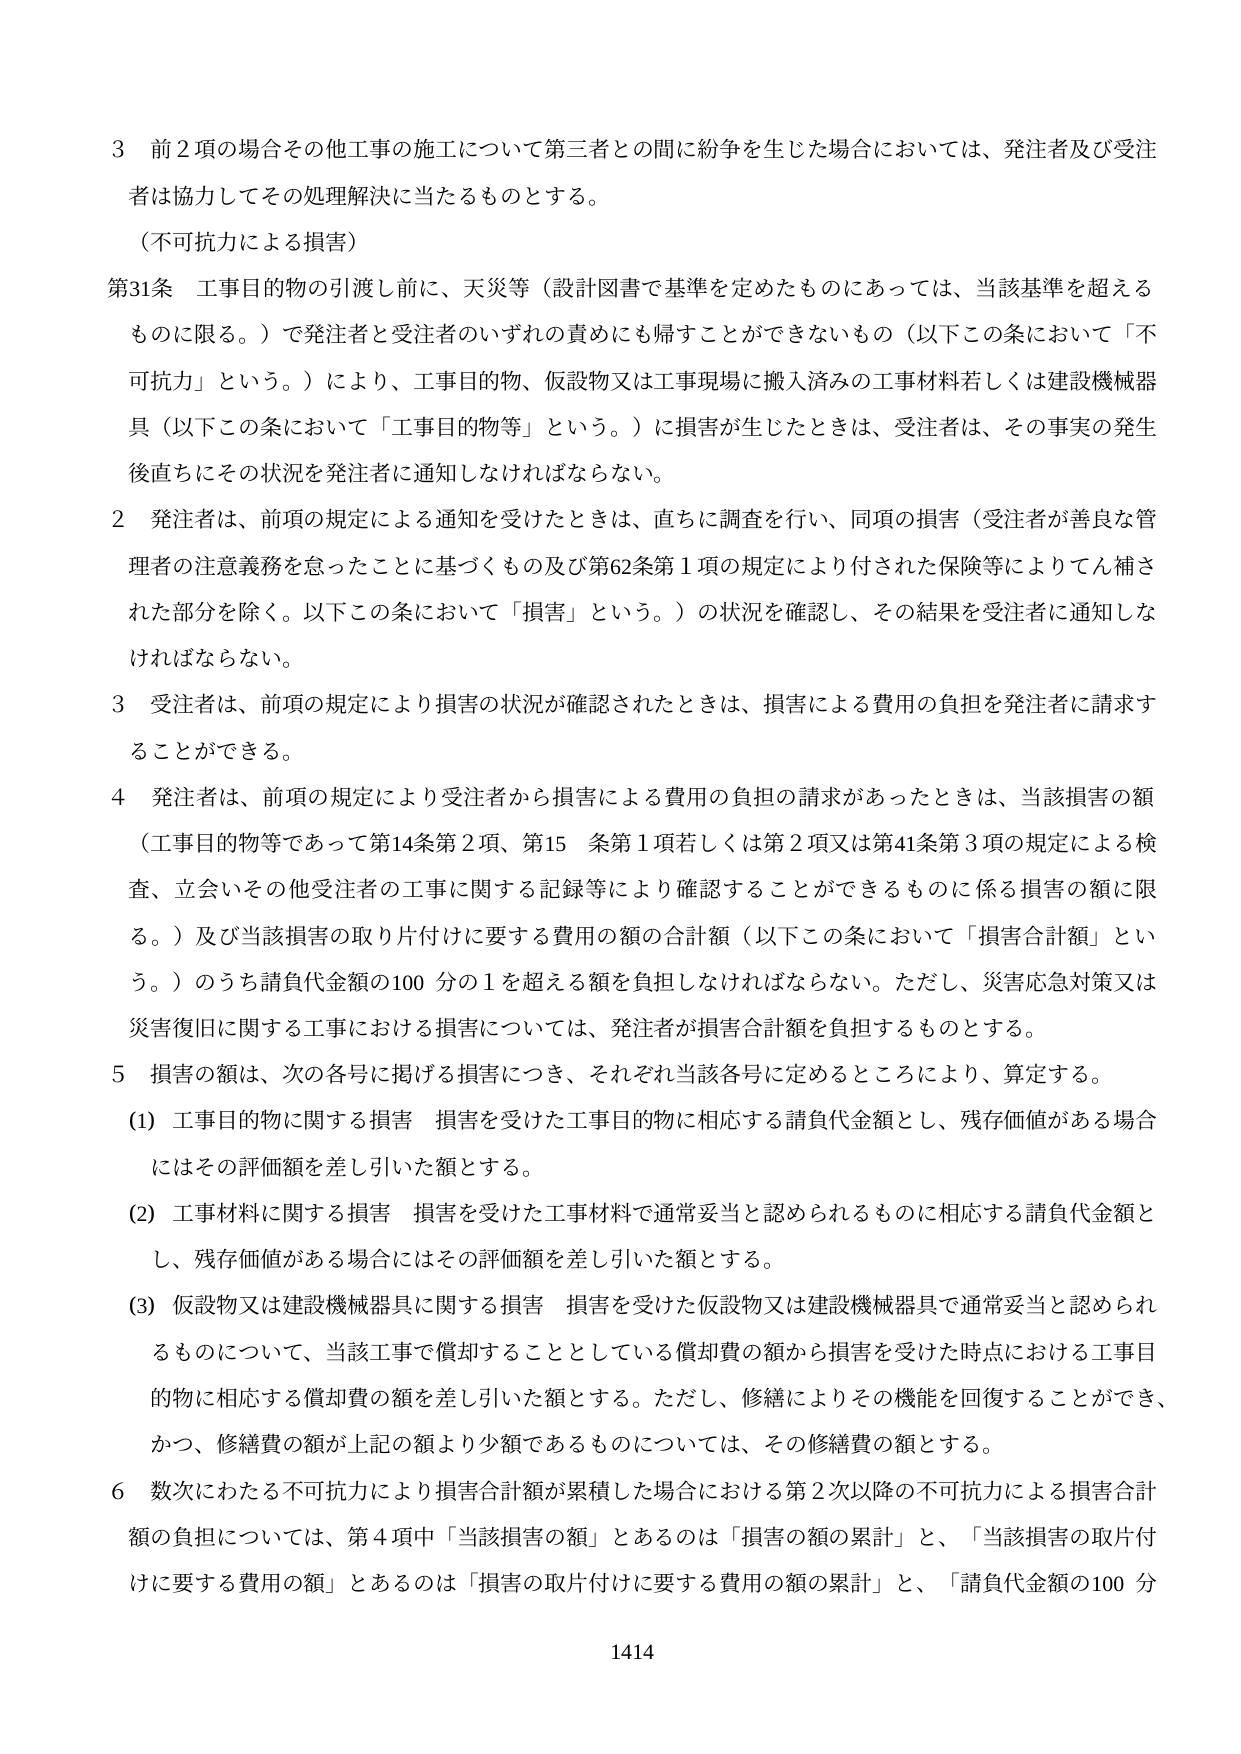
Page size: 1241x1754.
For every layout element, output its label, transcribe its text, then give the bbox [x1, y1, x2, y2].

text ５ 損害の額は、次の各号に掲げる損害につき、それぞれ当該各号に定めるところにより、算定する。 [107, 1050, 1157, 1096]
text ２ 発注者は、前項の規定による通知を受けたときは、直ちに調査を行い、同項の損害（受注者が善良な管理者の注意義務を怠ったことに基づくもの及び第62条第１項の規定により付された保険等によりてん補された部分を除く。以下この条において「損害」という。）の状況を確認し、その結果を受注者に通知しなければならない。 [107, 495, 1157, 680]
text ３ 受注者は、前項の規定により損害の状況が確認されたときは、損害による費用の負担を発注者に請求することができる。 [107, 680, 1157, 773]
text （不可抗力による損害） [107, 218, 1157, 264]
text (2) 工事材料に関する損害 損害を受けた工事材料で通常妥当と認められるものに相応する請負代金額とし、残存価値がある場合にはその評価額を差し引いた額とする。 [107, 1189, 1157, 1281]
text ４ 発注者は、前項の規定により受注者から損害による費用の負担の請求があったときは、当該損害の額（工事目的物等であって第14条第２項、第15 条第１項若しくは第２項又は第41条第３項の規定による検査、立会いその他受注者の工事に関する記録等により確認することができるものに係る損害の額に限る。）及び当該損害の取り片付けに要する費用の額の合計額（以下この条において「損害合計額」という。）のうち請負代金額の100分の１を超える額を負担しなければならない。ただし、災害応急対策又は災害復旧に関する工事における損害については、発注者が損害合計額を負担するものとする。 [107, 773, 1157, 1050]
text (1) 工事目的物に関する損害 損害を受けた工事目的物に相応する請負代金額とし、残存価値がある場合にはその評価額を差し引いた額とする。 [107, 1096, 1157, 1189]
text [107, 1466, 1157, 1605]
text 第31条 工事目的物の引渡し前に、天災等（設計図書で基準を定めたものにあっては、当該基準を超える ものに限る。）で発注者と受注者のいずれの責めにも帰すことができないもの（以下この条において「不 可抗力」という。）により、工事目的物、仮設物又は工事現場に搬入済みの工事材料若しくは建設機械器具（以下この条において「工事目的物等」という。）に損害が生じたときは、受注者は、その事実の発生後直ちにその状況を発注者に通知しなければならない。 [107, 264, 1157, 495]
text (3) 仮設物又は建設機械器具に関する損害 損害を受けた仮設物又は建設機械器具で通常妥当と認められるものについて、当該工事で償却することとしている償却費の額から損害を受けた時点における工事目的物に相応する償却費の額を差し引いた額とする。ただし、修繕によりその機能を回復することができ、かつ、修繕費の額が上記の額より少額であるものについては、その修繕費の額とする。 [107, 1281, 1157, 1466]
text ３ 前２項の場合その他工事の施工について第三者との間に紛争を生じた場合においては、発注者及び受注 者は協力してその処理解決に当たるものとする。 [107, 125, 1157, 218]
